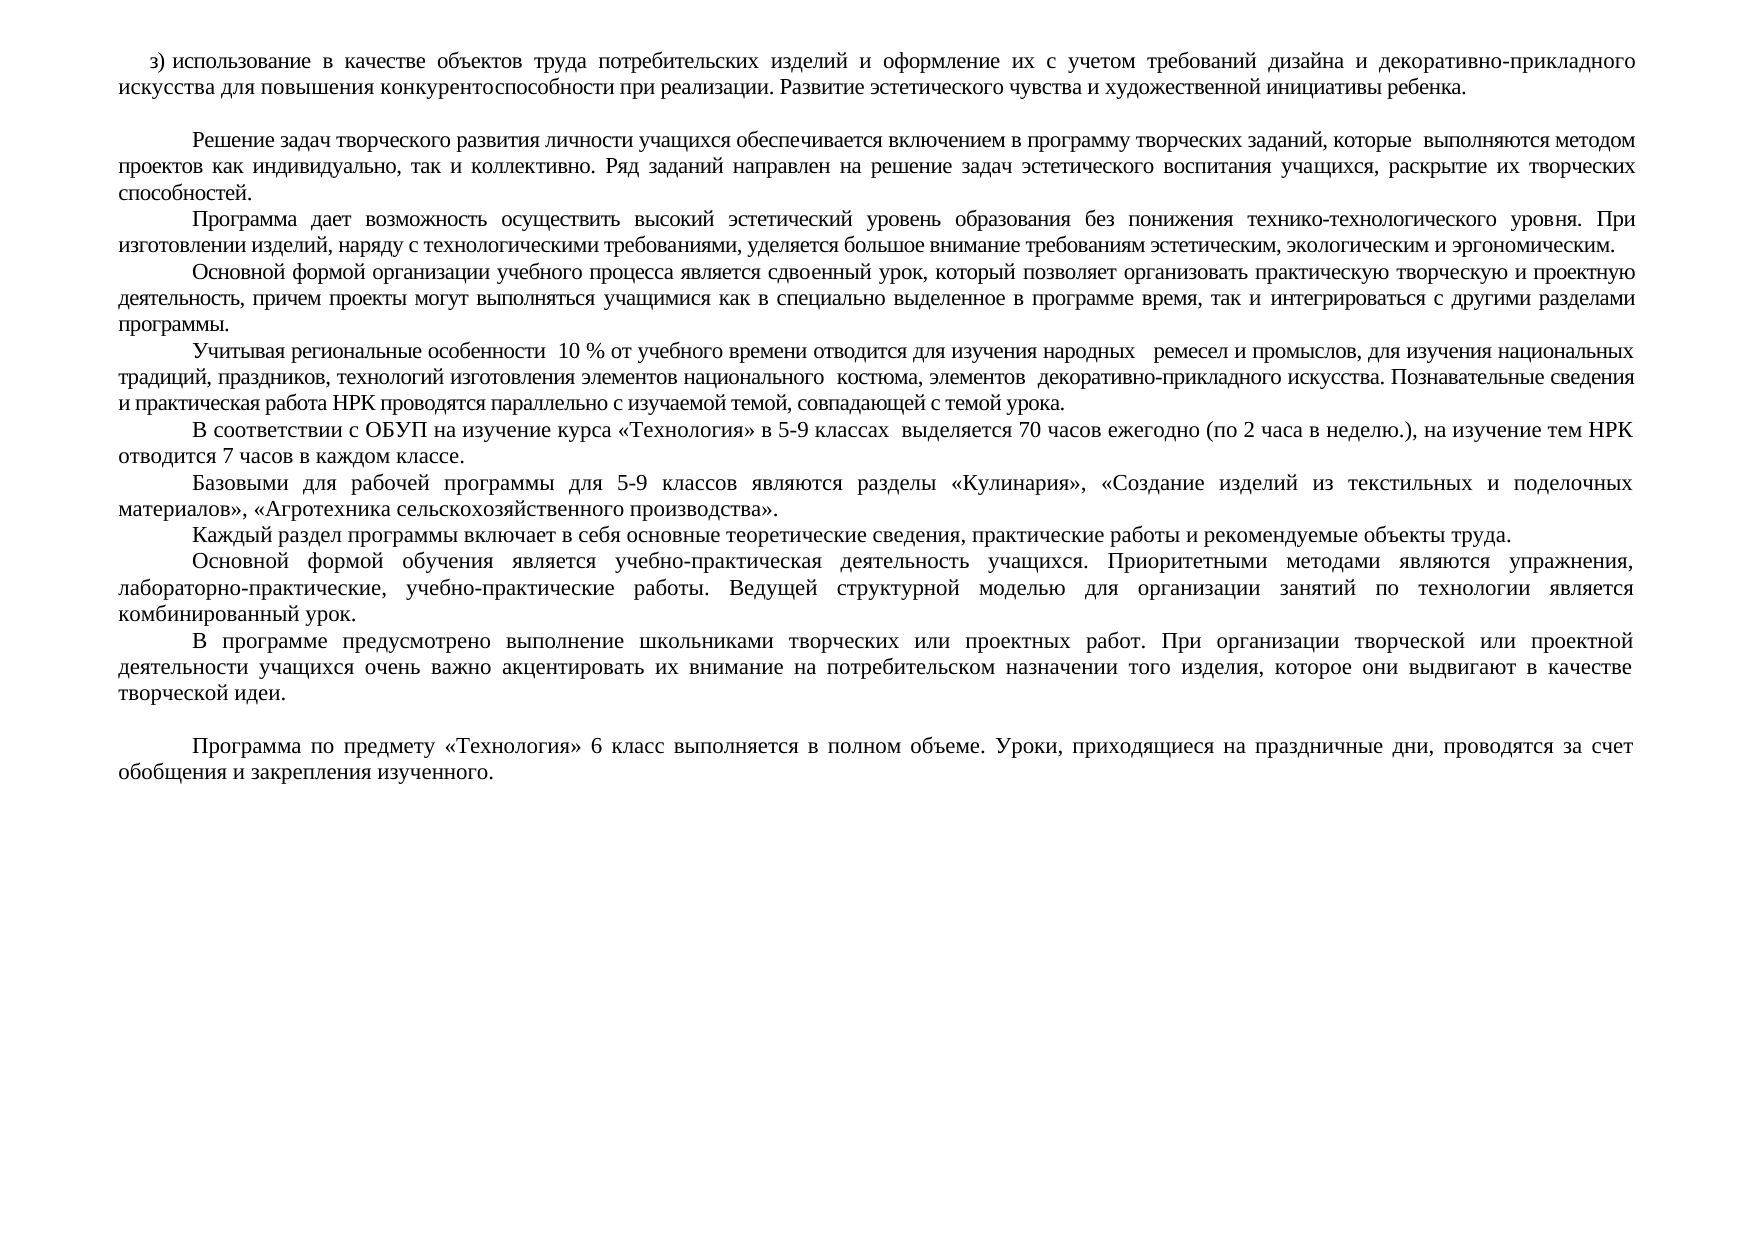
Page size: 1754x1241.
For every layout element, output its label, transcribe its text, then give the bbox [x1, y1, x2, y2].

text Программа дает возможность осуществить высокий эстетический уровень образования без понижения технико-технологического уровня. При изготовлении изделий, наряду с технологическими требованиями, уделяется большое внимание требованиям эстетическим, экологическим и эргономическим. [118, 205, 1636, 258]
text Решение задач творческого развития личности учащихся обеспечивается включением в программу творческих заданий, которые выполняются методом проектов как индивидуально, так и коллективно. Ряд заданий направлен на решение задач эстетического воспитания учащихся, раскрытие их творческих способностей. [118, 126, 1636, 205]
text В программе предусмотрено выполнение школьниками творческих или проектных работ. При организации творческой или проектной деятельности учащихся очень важно акцентировать их внимание на потребительском назначении того изделия, которое они выдвигают в качестве творческой идеи. [118, 627, 1636, 706]
text В соответствии с ОБУП на изучение курса «Технология» в 5-9 классах выделяется 70 часов ежегодно (по 2 часа в неделю.), на изучение тем НРК отводится 7 часов в каждом классе. [118, 416, 1636, 468]
text Программа по предмету «Технология» 6 класс выполняется в полном объеме. Уроки, приходящиеся на праздничные дни, проводятся за счет обобщения и закрепления изученного. [118, 732, 1636, 785]
text Учитывая региональные особенности 10 % от учебного времени отводится для изучения народных ремесел и промыслов, для изучения национальных традиций, праздников, технологий изготовления элементов национального костюма, элементов декоративно-прикладного искусства. Познавательные сведения и практическая работа НРК проводятся параллельно с изучаемой темой, совпадающей с темой урока. [118, 337, 1636, 416]
text Основной формой обучения является учебно-практическая деятельность учащихся. Приоритетными методами являются упражнения, лабораторно-практические, учебно-практические работы. Ведущей структурной моделью для организации занятий по технологии является комбинированный урок. [118, 548, 1636, 627]
text Базовыми для рабочей программы для 5-9 классов являются разделы «Кулинария», «Создание изделий из текстильных и поделочных материалов», «Агротехника сельскохозяйственного производства». [118, 468, 1636, 521]
text Каждый раздел программы включает в себя основные теоретические сведения, практические работы и рекомендуемые объекты труда. [118, 521, 1636, 548]
text з) использование в качестве объектов труда потребительских изделий и оформление их с учетом требований дизайна и декоративно-прикладного искусства для повышения конкурентоспособности при реализации. Развитие эстетического чувства и художественной инициативы ребенка. [118, 47, 1636, 99]
text Основной формой организации учебного процесса является сдвоенный урок, который позволяет организовать практическую творческую и проектную деятельность, причем проекты могут выполняться учащимися как в специально выделенное в программе время, так и интегрироваться с другими разделами программы. [118, 258, 1636, 337]
